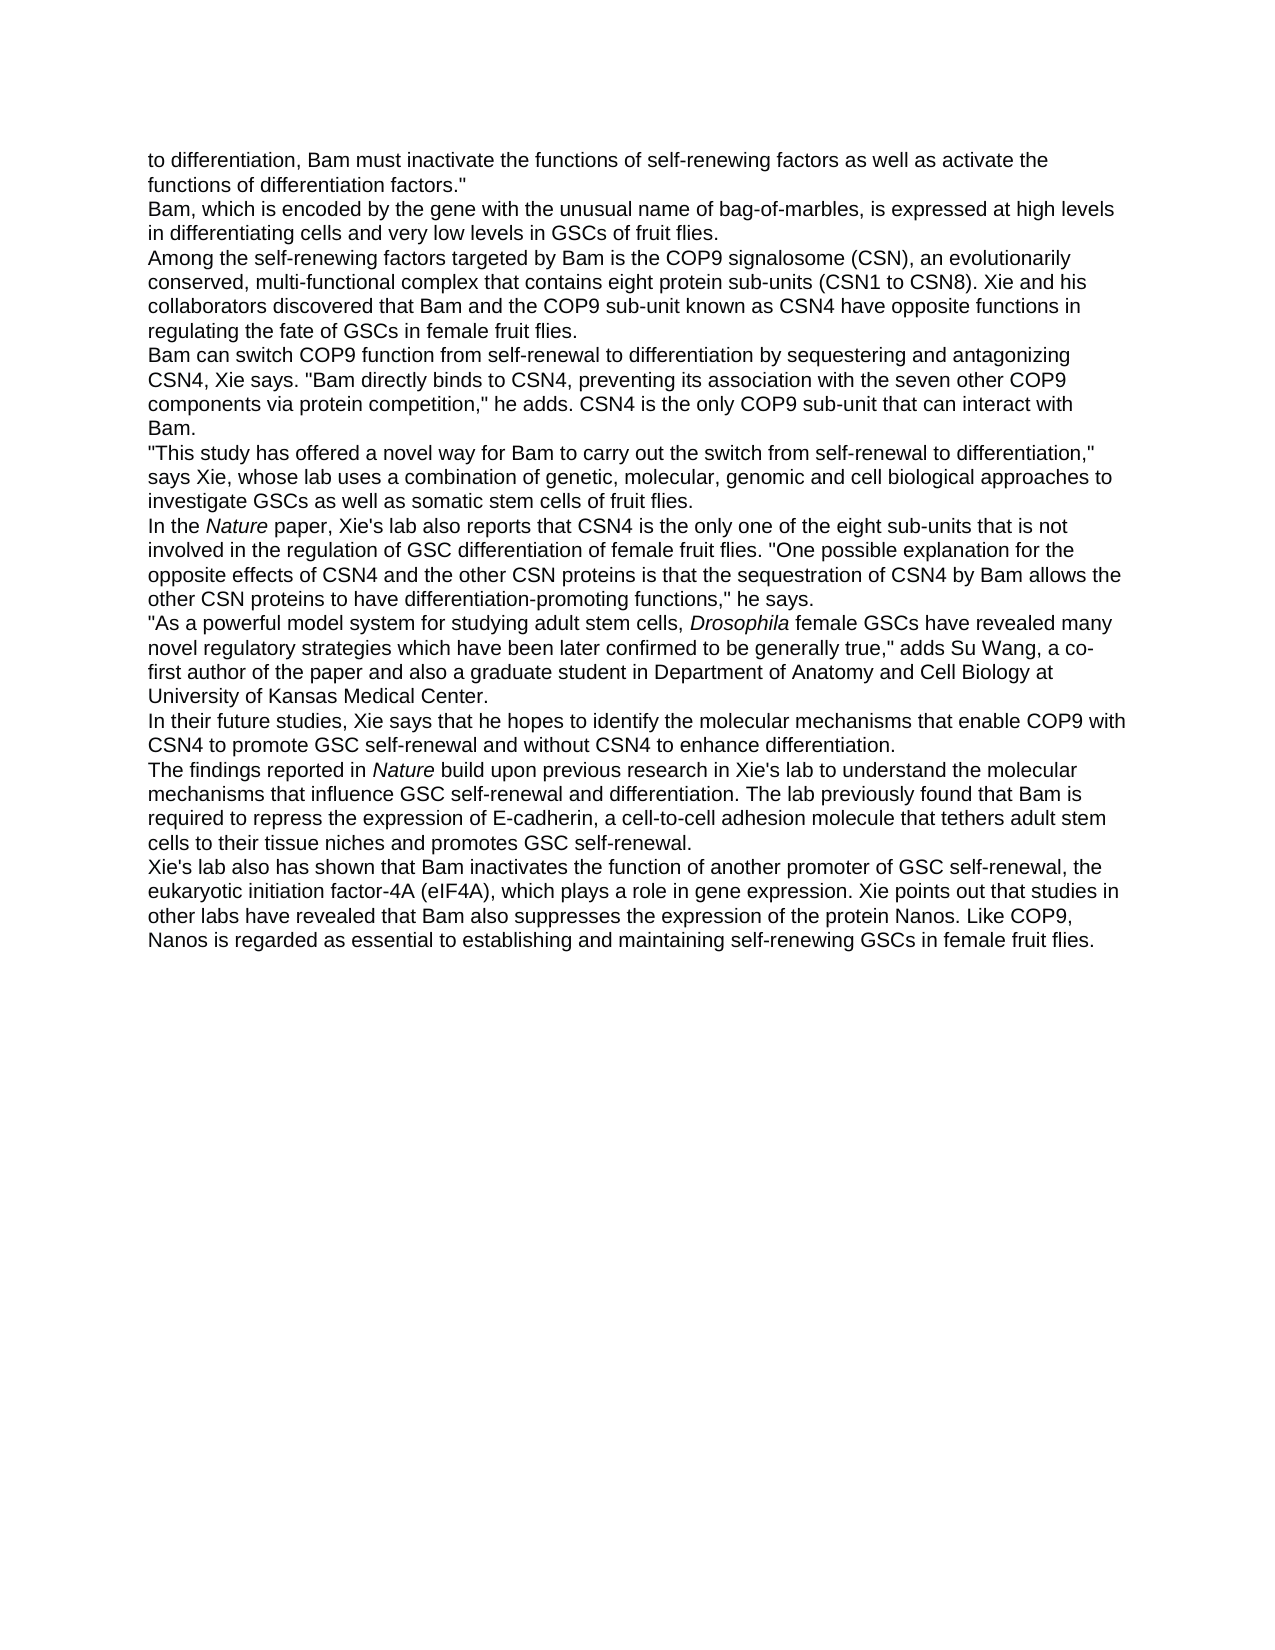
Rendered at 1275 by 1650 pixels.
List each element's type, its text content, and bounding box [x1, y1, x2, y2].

text "As a powerful model system for studying adult stem cells, Drosophila female GSCs have revealed many novel regulatory strategies which have been later confirmed to be generally true," adds Su Wang, a co-first author of the paper and also a graduate student in Department of Anatomy and Cell Biology at University of Kansas Medical Center. [148, 611, 1127, 708]
text In the Nature paper, Xie's lab also reports that CSN4 is the only one of the eight sub-units that is not involved in the regulation of GSC differentiation of female fruit flies. "One possible explanation for the opposite effects of CSN4 and the other CSN proteins is that the sequestration of CSN4 by Bam allows the other CSN proteins to have differentiation-promoting functions," he says. [148, 513, 1127, 611]
text "This study has offered a novel way for Bam to carry out the switch from self-renewal to differentiation," says Xie, whose lab uses a combination of genetic, molecular, genomic and cell biological approaches to investigate GSCs as well as somatic stem cells of fruit flies. [148, 440, 1127, 513]
text Bam, which is encoded by the gene with the unusual name of bag-of-marbles, is expressed at high levels in differentiating cells and very low levels in GSCs of fruit flies. [148, 196, 1127, 245]
text Bam can switch COP9 function from self-renewal to differentiation by sequestering and antagonizing CSN4, Xie says. "Bam directly binds to CSN4, preventing its association with the seven other COP9 components via protein competition," he adds. CSN4 is the only COP9 sub-unit that can interact with Bam. [148, 343, 1127, 440]
text Among the self-renewing factors targeted by Bam is the COP9 signalosome (CSN), an evolutionarily conserved, multi-functional complex that contains eight protein sub-units (CSN1 to CSN8). Xie and his collaborators discovered that Bam and the COP9 sub-unit known as CSN4 have opposite functions in regulating the fate of GSCs in female fruit flies. [148, 245, 1127, 343]
text The findings reported in Nature build upon previous research in Xie's lab to understand the molecular mechanisms that influence GSC self-renewal and differentiation. The lab previously found that Bam is required to repress the expression of E-cadherin, a cell-to-cell adhesion molecule that tethers adult stem cells to their tissue niches and promotes GSC self-renewal. [148, 757, 1127, 854]
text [148, 148, 1127, 196]
text Xie's lab also has shown that Bam inactivates the function of another promoter of GSC self-renewal, the eukaryotic initiation factor-4A (eIF4A), which plays a role in gene expression. Xie points out that studies in other labs have revealed that Bam also suppresses the expression of the protein Nanos. Like COP9, Nanos is regarded as essential to establishing and maintaining self-renewing GSCs in female fruit flies. [148, 854, 1127, 952]
text In their future studies, Xie says that he hopes to identify the molecular mechanisms that enable COP9 with CSN4 to promote GSC self-renewal and without CSN4 to enhance differentiation. [148, 708, 1127, 757]
